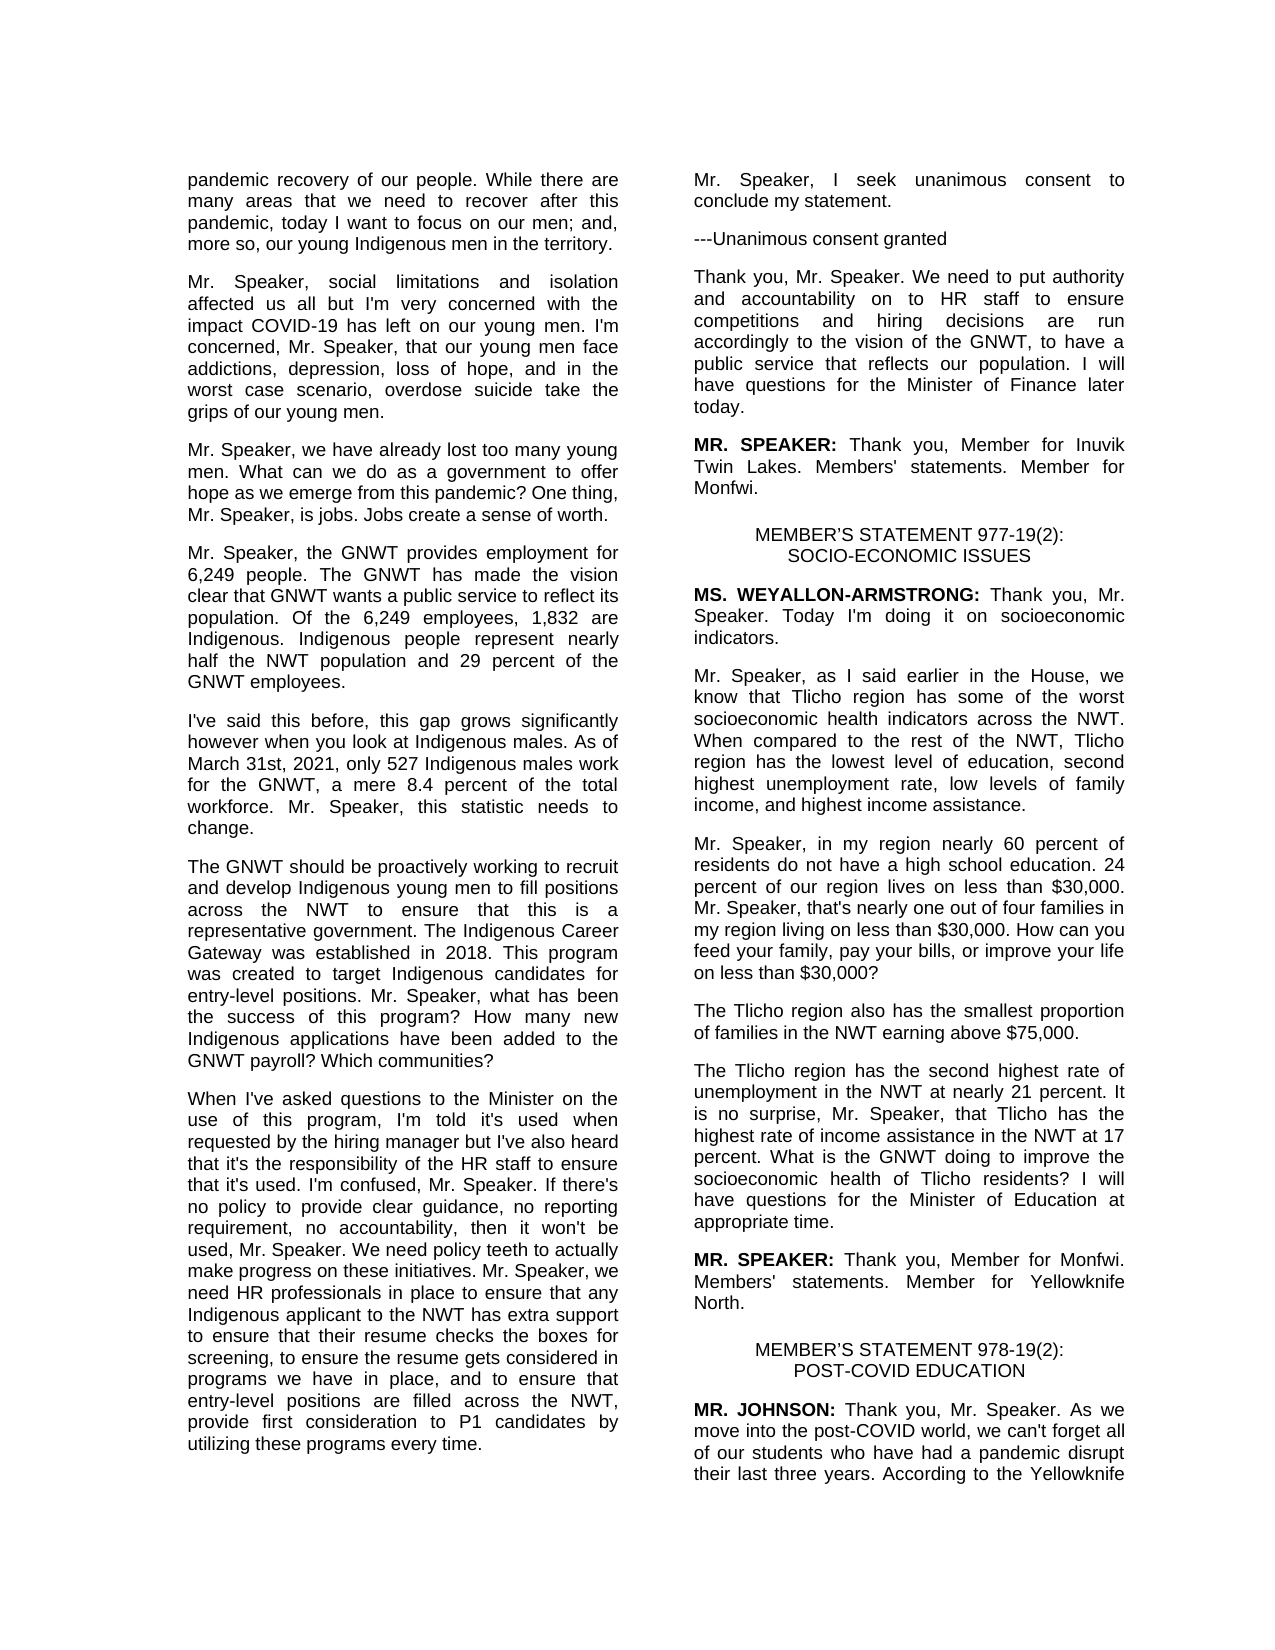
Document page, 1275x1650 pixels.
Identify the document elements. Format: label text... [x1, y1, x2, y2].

text Thank you, Mr. Speaker. We need to put authority and accountability on to HR staff to ensure competitions and hiring decisions are run accordingly to the vision of the GNWT, to have a public service that reflects our population. I will have questions for the Minister of Finance later today. [694, 266, 1125, 417]
text MR. SPEAKER: Thank you, Member for Inuvik Twin Lakes. Members' statements. Member for Monfwi. [694, 434, 1125, 499]
text I've said this before, this gap grows significantly however when you look at Indigenous males. As of March 31st, 2021, only 527 Indigenous males work for the GNWT, a mere 8.4 percent of the total workforce. Mr. Speaker, this statistic needs to change. [187, 709, 619, 839]
text Mr. Speaker, in my region nearly 60 percent of residents do not have a high school education. 24 percent of our region lives on less than $30,000. Mr. Speaker, that's nearly one out of four families in my region living on less than $30,000. How can you feed your family, pay your bills, or improve your life on less than $30,000? [694, 832, 1125, 983]
text MS. WEYALLON-ARMSTRONG: Thank you, Mr. Speaker. Today I'm doing it on socioeconomic indicators. [694, 583, 1125, 648]
text Mr. Speaker, I seek unanimous consent to conclude my statement. [694, 168, 1125, 211]
subtitle Member’s Statement 977-19(2): Socio-Economic Issues [694, 524, 1125, 567]
text The Tlicho region has the second highest rate of unemployment in the NWT at nearly 21 percent. It is no surprise, Mr. Speaker, that Tlicho has the highest rate of income assistance in the NWT at 17 percent. What is the GNWT doing to improve the socioeconomic health of Tlicho residents? I will have questions for the Minister of Education at appropriate time. [694, 1060, 1125, 1232]
text ---Unanimous consent granted [694, 228, 1125, 250]
text Mr. Speaker, social limitations and isolation affected us all but I'm very concerned with the impact COVID-19 has left on our young men. I'm concerned, Mr. Speaker, that our young men face addictions, depression, loss of hope, and in the worst case scenario, overdose suicide take the grips of our young men. [187, 271, 619, 422]
text MR. SPEAKER: Thank you, Member for Monfwi. Members' statements. Member for Yellowknife North. [694, 1249, 1125, 1314]
text Mr. Speaker, the GNWT provides employment for 6,249 people. The GNWT has made the vision clear that GNWT wants a public service to reflect its population. Of the 6,249 employees, 1,832 are Indigenous. Indigenous people represent nearly half the NWT population and 29 percent of the GNWT employees. [187, 542, 619, 693]
subtitle Member’s Statement 978-19(2): Post-COVID Education [694, 1339, 1125, 1382]
text When I've asked questions to the Minister on the use of this program, I'm told it's used when requested by the hiring manager but I've also heard that it's the responsibility of the HR staff to ensure that it's used. I'm confused, Mr. Speaker. If there's no policy to provide clear guidance, no reporting requirement, no accountability, then it won't be used, Mr. Speaker. We need policy teeth to actually make progress on these initiatives. Mr. Speaker, we need HR professionals in place to ensure that any Indigenous applicant to the NWT has extra support to ensure that their resume checks the boxes for screening, to ensure the resume gets considered in programs we have in place, and to ensure that entry-level positions are filled across the NWT, provide first consideration to P1 candidates by utilizing these programs every time. [187, 1088, 619, 1454]
text Mr. Speaker, we have already lost too many young men. What can we do as a government to offer hope as we emerge from this pandemic? One thing, Mr. Speaker, is jobs. Jobs create a sense of worth. [187, 439, 619, 525]
text The GNWT should be proactively working to recruit and develop Indigenous young men to fill positions across the NWT to ensure that this is a representative government. The Indigenous Career Gateway was established in 2018. This program was created to target Indigenous candidates for entry-level positions. Mr. Speaker, what has been the success of this program? How many new Indigenous applications have been added to the GNWT payroll? Which communities? [187, 855, 619, 1071]
text The Tlicho region also has the smallest proportion of families in the NWT earning above $75,000. [694, 1000, 1125, 1043]
text Mr. Speaker, as I said earlier in the House, we know that Tlicho region has some of the worst socioeconomic health indicators across the NWT. When compared to the rest of the NWT, Tlicho region has the lowest level of education, second highest unemployment rate, low levels of family income, and highest income assistance. [694, 665, 1125, 816]
